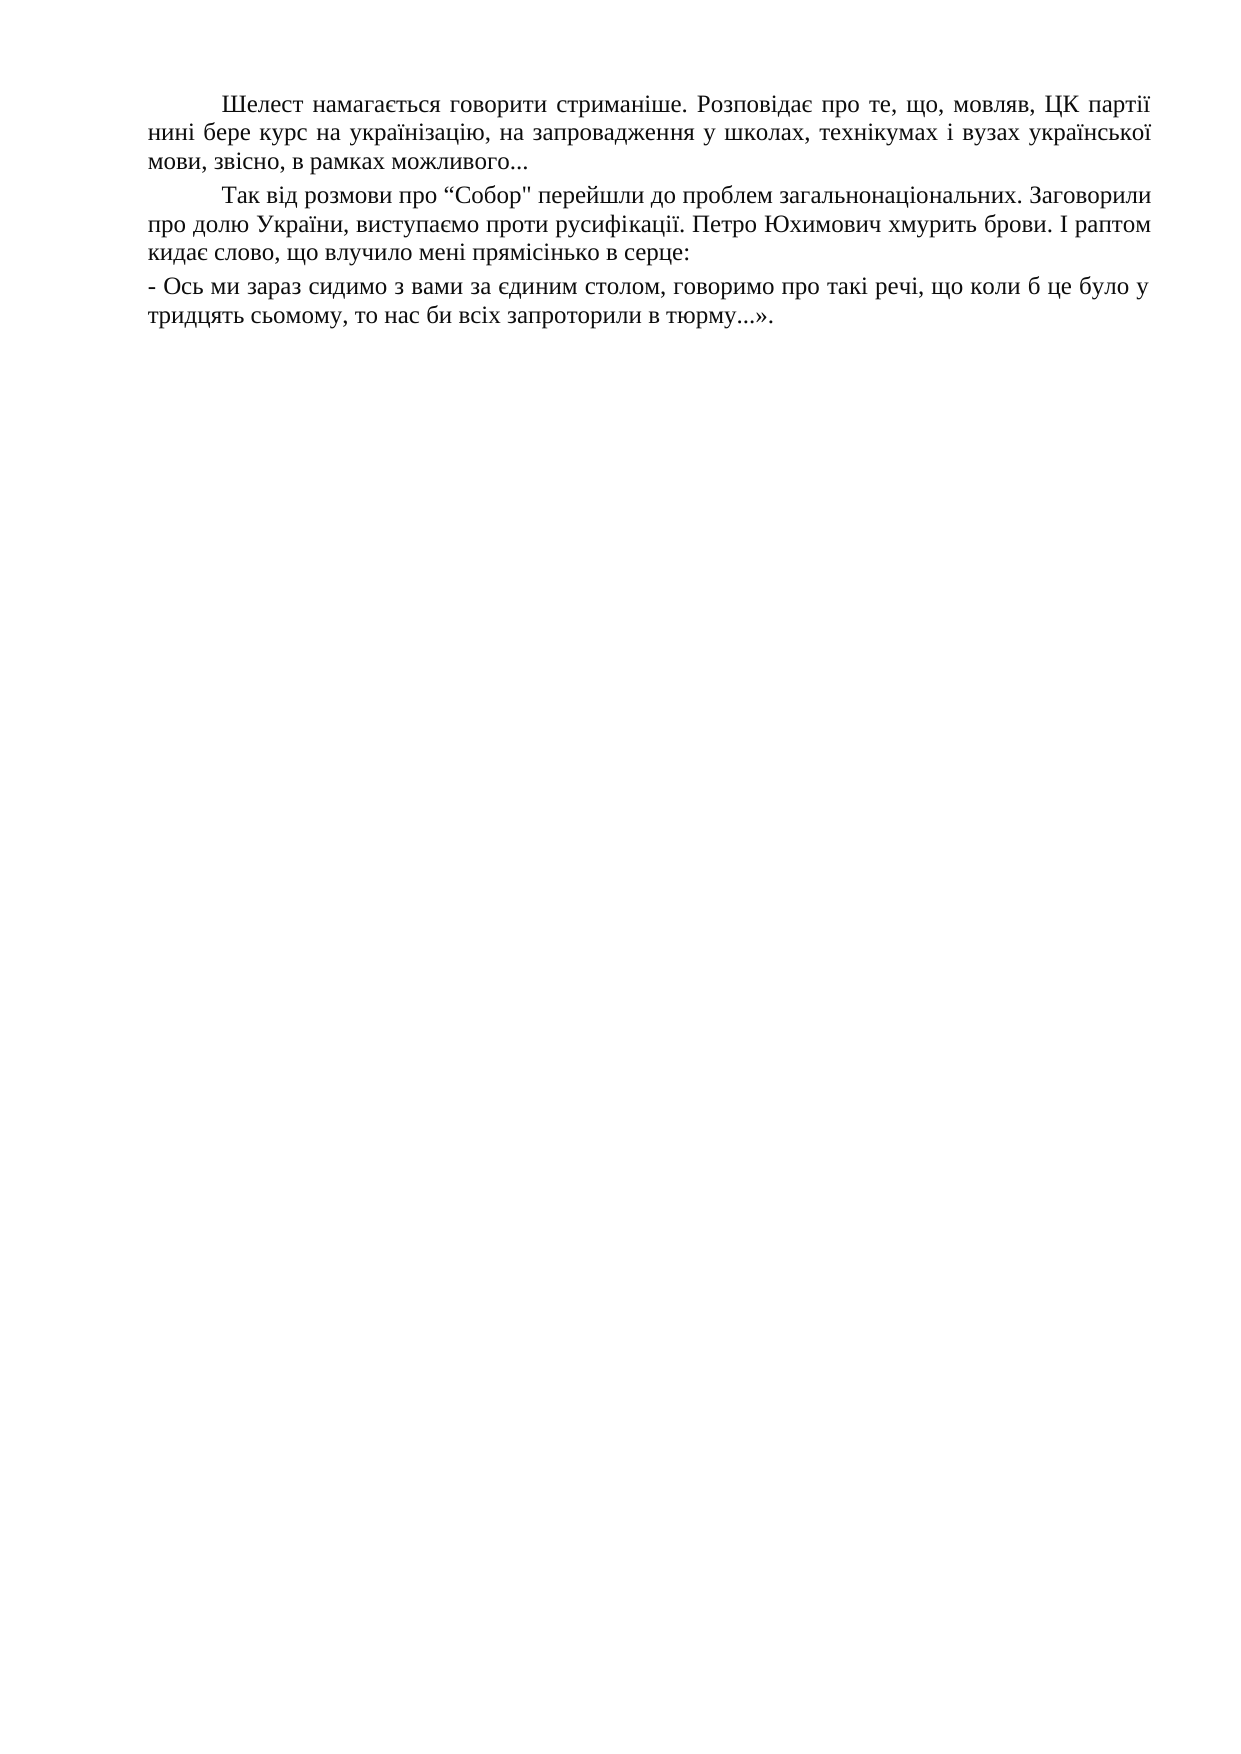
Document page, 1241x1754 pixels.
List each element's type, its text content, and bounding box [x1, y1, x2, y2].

text Шелест намагається говорити стриманіше. Розповідає про те, що, мовляв, ЦК партії нині бере курс на українізацію, на запровадження у школах, технікумах і вузах української мови, звісно, в рамках можливого... [148, 89, 1152, 175]
text Так від розмови про “Собор" перейшли до проблем загальнонаціональних. Заговорили про долю України, виступаємо проти русифікації. Петро Юхимович хмурить брови. І раптом кидає слово, що влучило мені прямісінько в серце: [148, 180, 1152, 266]
text - Ось ми зараз сидимо з вами за єдиним столом, говоримо про такі речі, що коли б це було у тридцять сьомому, то нас би всіх запроторили в тюрму...». [148, 271, 1152, 329]
